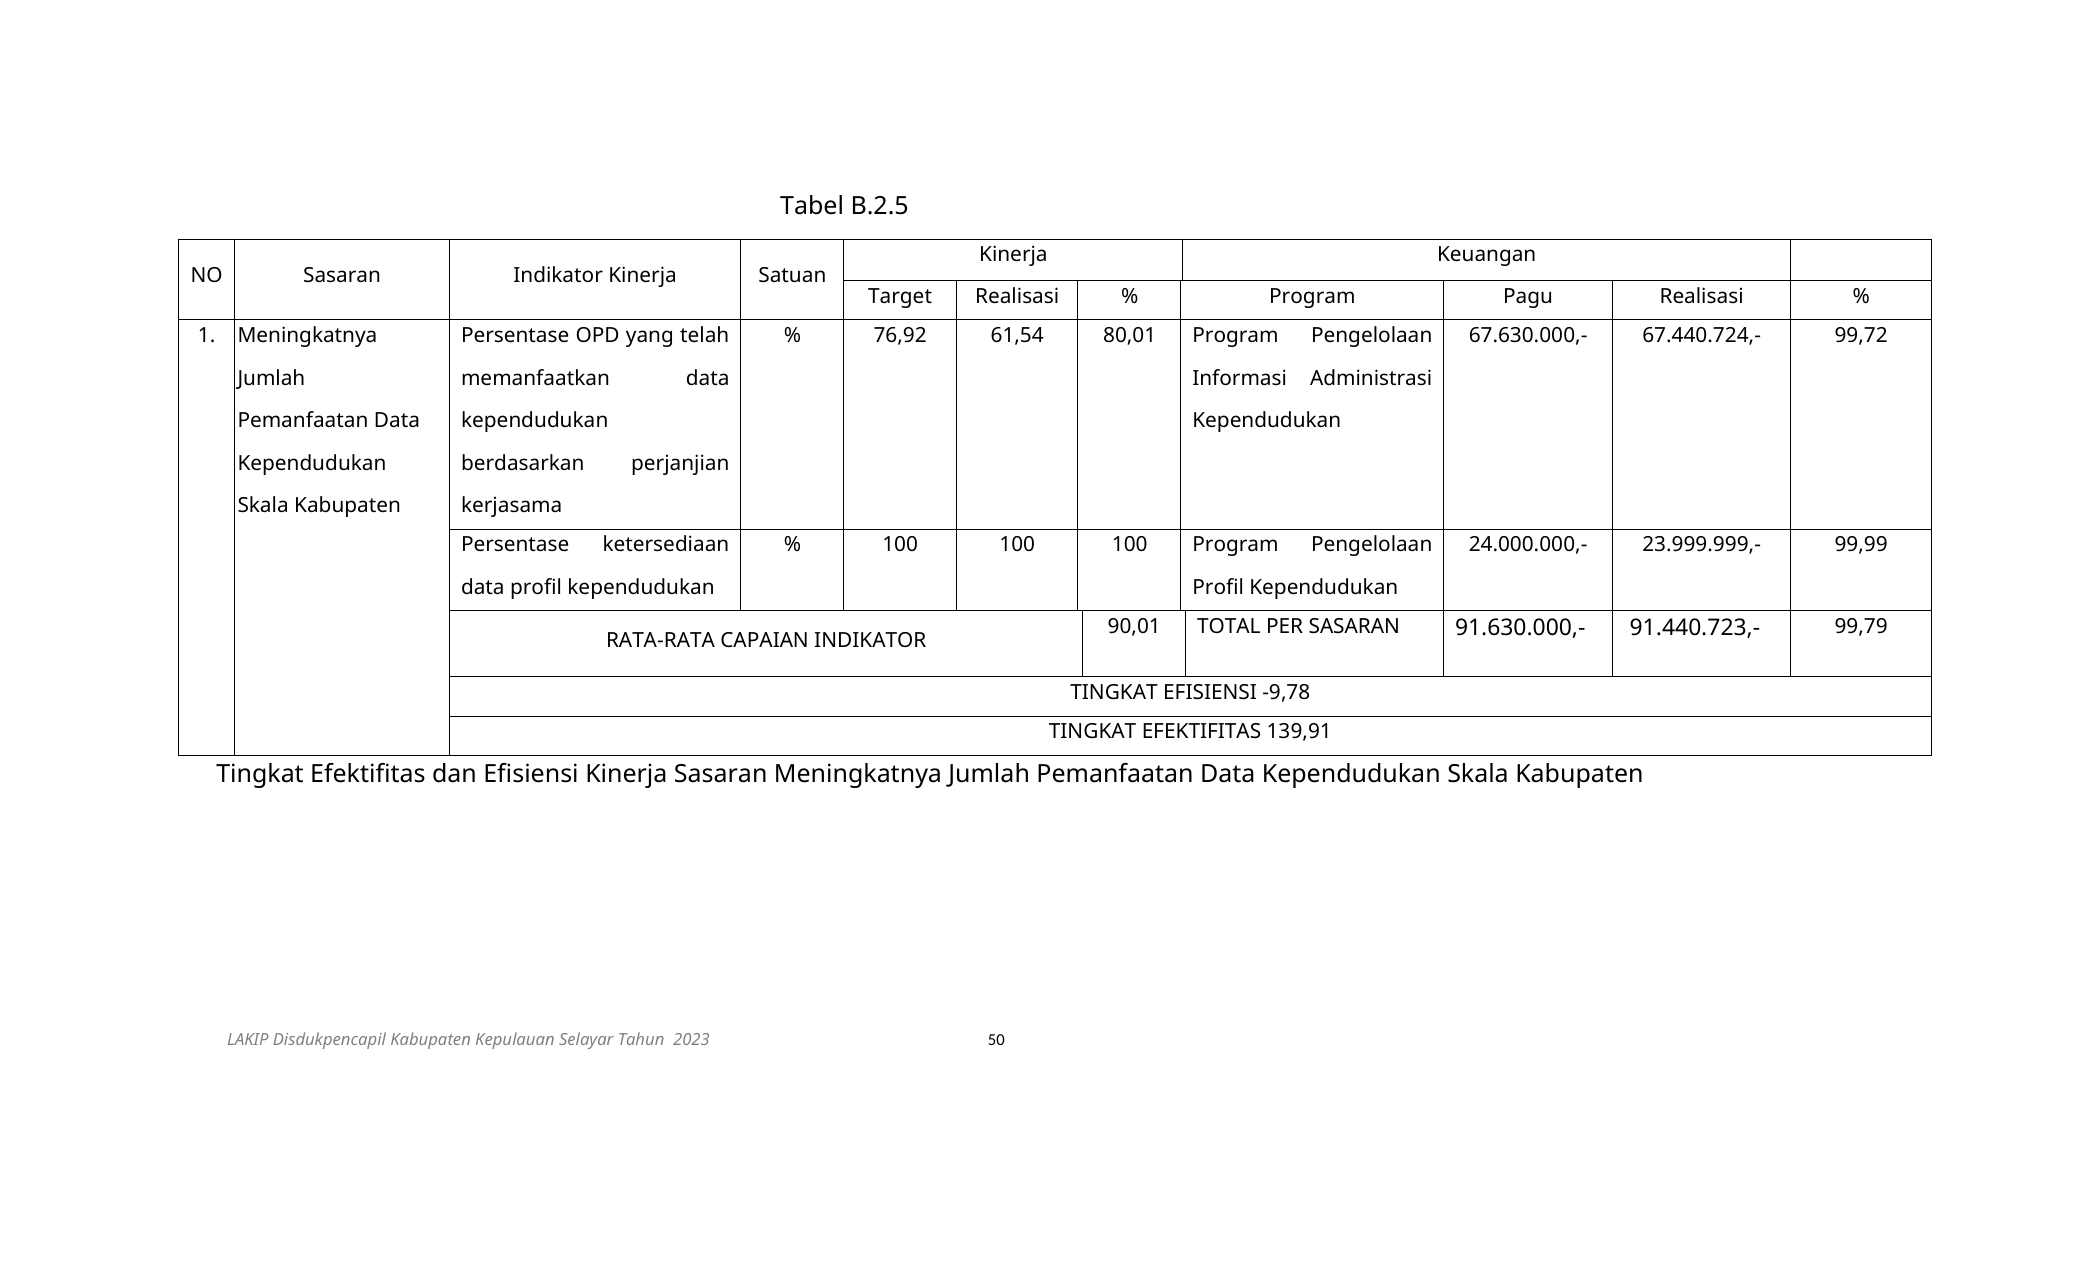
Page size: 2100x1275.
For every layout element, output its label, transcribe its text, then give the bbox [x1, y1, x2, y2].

table_cell 1. [179, 320, 234, 754]
table_cell 61,54 [957, 320, 1077, 528]
table_cell Realisasi [1613, 281, 1790, 319]
table_cell 80,01 [1078, 320, 1180, 528]
text Tingkat Efektifitas dan Efisiensi Kinerja Sasaran Meningkatnya Jumlah Pemanfaatan Data Kependudukan Skala Kabupaten [216, 756, 1941, 790]
table_cell 24.000.000,- [1444, 530, 1612, 610]
table_cell % [741, 530, 843, 610]
table_cell 100 [957, 530, 1077, 610]
table_cell Program Pengelolaan Informasi Administrasi Kependudukan [1181, 320, 1443, 528]
table_cell Target [844, 281, 956, 319]
text Tabel B.2.5 [216, 187, 1941, 222]
table_cell Program [1181, 281, 1443, 319]
table_cell 99,72 [1791, 320, 1931, 528]
table_cell 67.630.000,- [1444, 320, 1612, 528]
table_cell 23.999.999,- [1613, 530, 1790, 610]
table_header Sasaran [235, 240, 449, 319]
table_cell 91.630.000,- [1444, 611, 1612, 676]
table_header [1791, 240, 1931, 280]
table_cell TINGKAT EFEKTIFITAS 139,91 [450, 717, 1931, 754]
table_cell RATA-RATA CAPAIAN INDIKATOR [450, 611, 1082, 676]
table_header Indikator Kinerja [450, 240, 740, 319]
table_cell 99,79 [1791, 611, 1931, 676]
table_header NO [179, 240, 234, 319]
table_cell 91.440.723,- [1613, 611, 1790, 676]
table_cell % [1791, 281, 1931, 319]
table_cell Meningkatnya Jumlah Pemanfaatan Data Kependudukan Skala Kabupaten [235, 320, 449, 754]
table_cell 100 [844, 530, 956, 610]
table_cell TINGKAT EFISIENSI -9,78 [450, 677, 1931, 716]
table_header Keuangan [1183, 240, 1790, 280]
table_cell % [1078, 281, 1180, 319]
table_cell Pagu [1444, 281, 1612, 319]
table_cell 99,99 [1791, 530, 1931, 610]
table_cell Persentase ketersediaan data profil kependudukan [450, 530, 740, 610]
table_cell % [741, 320, 843, 528]
table_header Satuan [741, 240, 843, 319]
table_cell Persentase OPD yang telah memanfaatkan data kependudukan berdasarkan perjanjian kerjasama [450, 320, 740, 528]
table_cell TOTAL PER SASARAN [1186, 611, 1443, 676]
table_cell 100 [1078, 530, 1180, 610]
table_cell 90,01 [1083, 611, 1185, 676]
table_cell Program Pengelolaan Profil Kependudukan [1181, 530, 1443, 610]
table_cell 76,92 [844, 320, 956, 528]
table_cell Realisasi [957, 281, 1077, 319]
table_cell 67.440.724,- [1613, 320, 1790, 528]
table_header Kinerja [844, 240, 1182, 280]
